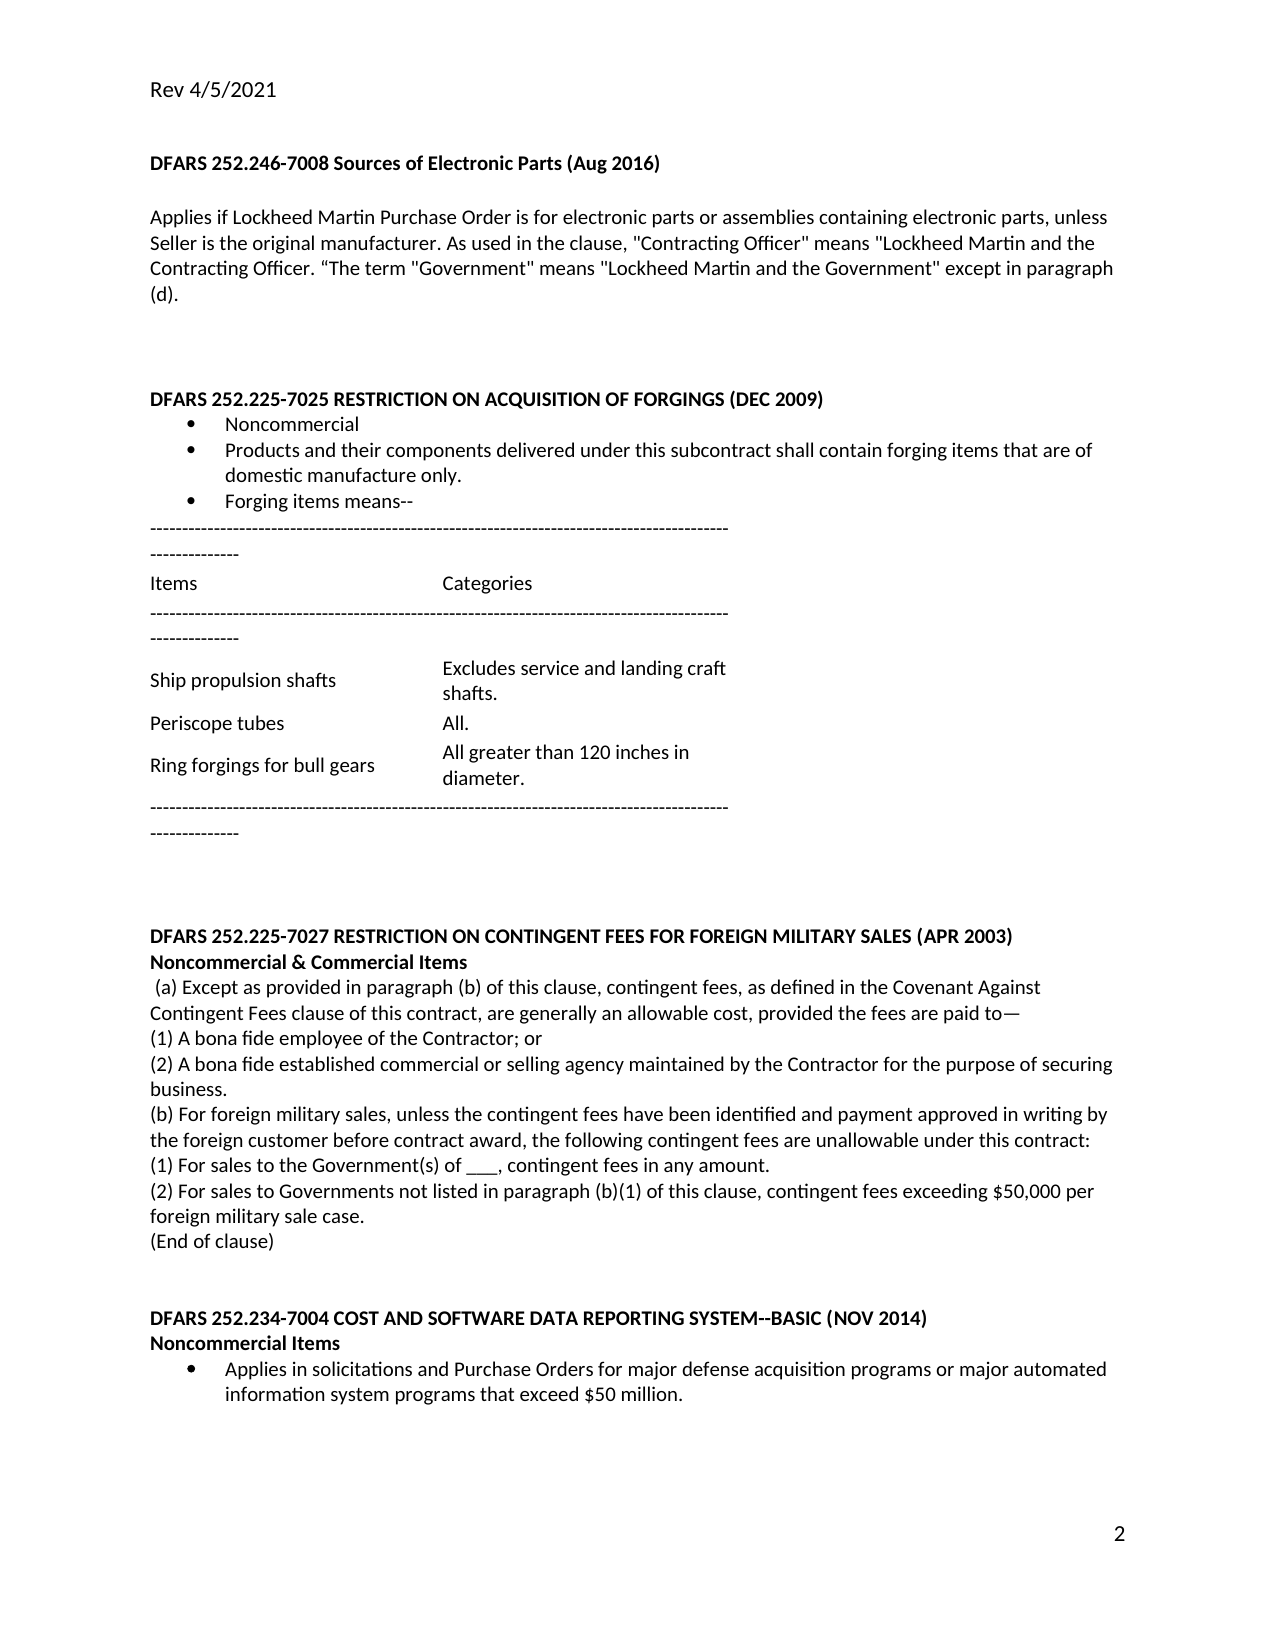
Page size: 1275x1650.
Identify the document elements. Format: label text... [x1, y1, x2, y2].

table_cell Periscope tubes [148, 708, 440, 737]
text DFARS 252.246-7008 Sources of Electronic Parts (Aug 2016) [150, 150, 1125, 175]
table_cell Ship propulsion shafts [148, 653, 440, 708]
text Noncommercial & Commercial Items [150, 949, 1125, 974]
text (1) A bona fide employee of the Contractor; or [150, 1025, 1125, 1051]
text Applies if Lockheed Martin Purchase Order is for electronic parts or assemblies containing electronic parts, unless Seller is the original manufacturer. As used in the clause, "Contracting Officer" means "Lockheed Martin and the Contracting Officer. “The term "Government" means "Lockheed Martin and the Government" except in paragraph (d). [150, 204, 1125, 306]
text (b) For foreign military sales, unless the contingent fees have been identified and payment approved in writing by the foreign customer before contract award, the following contingent fees are unallowable under this contract: [150, 1102, 1125, 1152]
table_cell Ring forgings for bull gears [148, 738, 440, 792]
table_cell Items [148, 568, 440, 598]
list Products and their components delivered under this subcontract shall contain forging items that are of domestic manufacture only. [187, 437, 1125, 488]
text (2) For sales to Governments not listed in paragraph (b)(1) of this clause, contingent fees exceeding $50,000 per foreign military sale case. [150, 1178, 1125, 1229]
table_cell --------------------------------------------------------------------------------------------------------- [148, 793, 733, 847]
text DFARS 252.234-7004 COST AND SOFTWARE DATA REPORTING SYSTEM--BASIC (NOV 2014) [150, 1305, 1125, 1330]
text DFARS 252.225-7027 RESTRICTION ON CONTINGENT FEES FOR FOREIGN MILITARY SALES (APR 2003) [150, 924, 1125, 949]
table_cell Excludes service and landing craft shafts. [440, 653, 733, 708]
table_cell All greater than 120 inches in diameter. [440, 738, 733, 792]
text (End of clause) [150, 1229, 1125, 1254]
text (2) A bona fide established commercial or selling agency maintained by the Contractor for the purpose of securing business. [150, 1051, 1125, 1102]
text DFARS 252.225-7025 RESTRICTION ON ACQUISITION OF FORGINGS (DEC 2009) [150, 386, 1125, 412]
text Noncommercial Items [150, 1330, 1125, 1356]
text (a) Except as provided in paragraph (b) of this clause, contingent fees, as defined in the Covenant Against Contingent Fees clause of this contract, are generally an allowable cost, provided the fees are paid to— [150, 974, 1125, 1025]
table_cell Categories [440, 568, 733, 598]
list Applies in solicitations and Purchase Orders for major defense acquisition programs or major automated information system programs that exceed $50 million. [187, 1356, 1125, 1407]
table_cell All. [440, 708, 733, 737]
list Forging items means-- [187, 488, 1125, 513]
text (1) For sales to the Government(s) of ___, contingent fees in any amount. [150, 1152, 1125, 1178]
table_cell --------------------------------------------------------------------------------------------------------- [148, 598, 733, 653]
list Noncommercial [187, 412, 1125, 437]
table_header --------------------------------------------------------------------------------------------------------- [148, 513, 733, 568]
